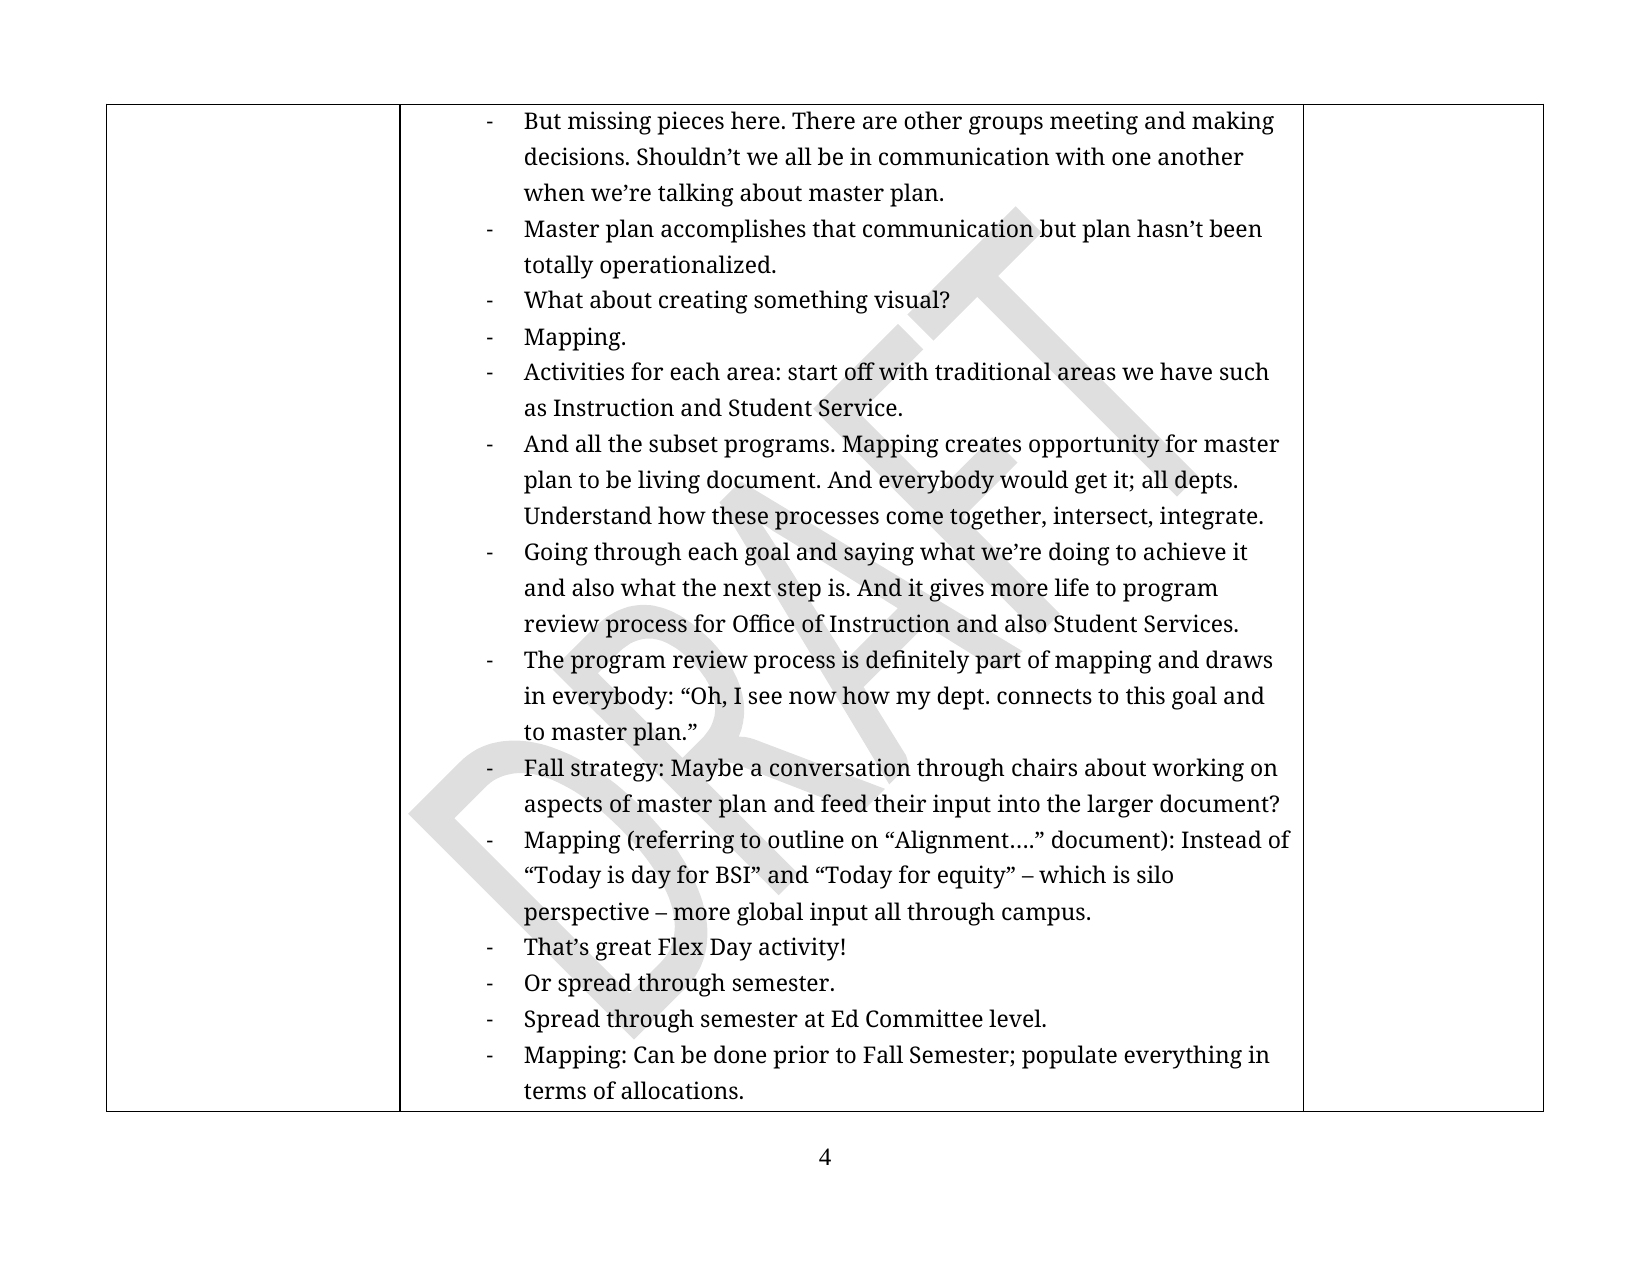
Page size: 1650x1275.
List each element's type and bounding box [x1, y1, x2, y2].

table_cell [1304, 105, 1543, 1111]
table_cell [401, 105, 1303, 1111]
table_cell [107, 105, 399, 1111]
